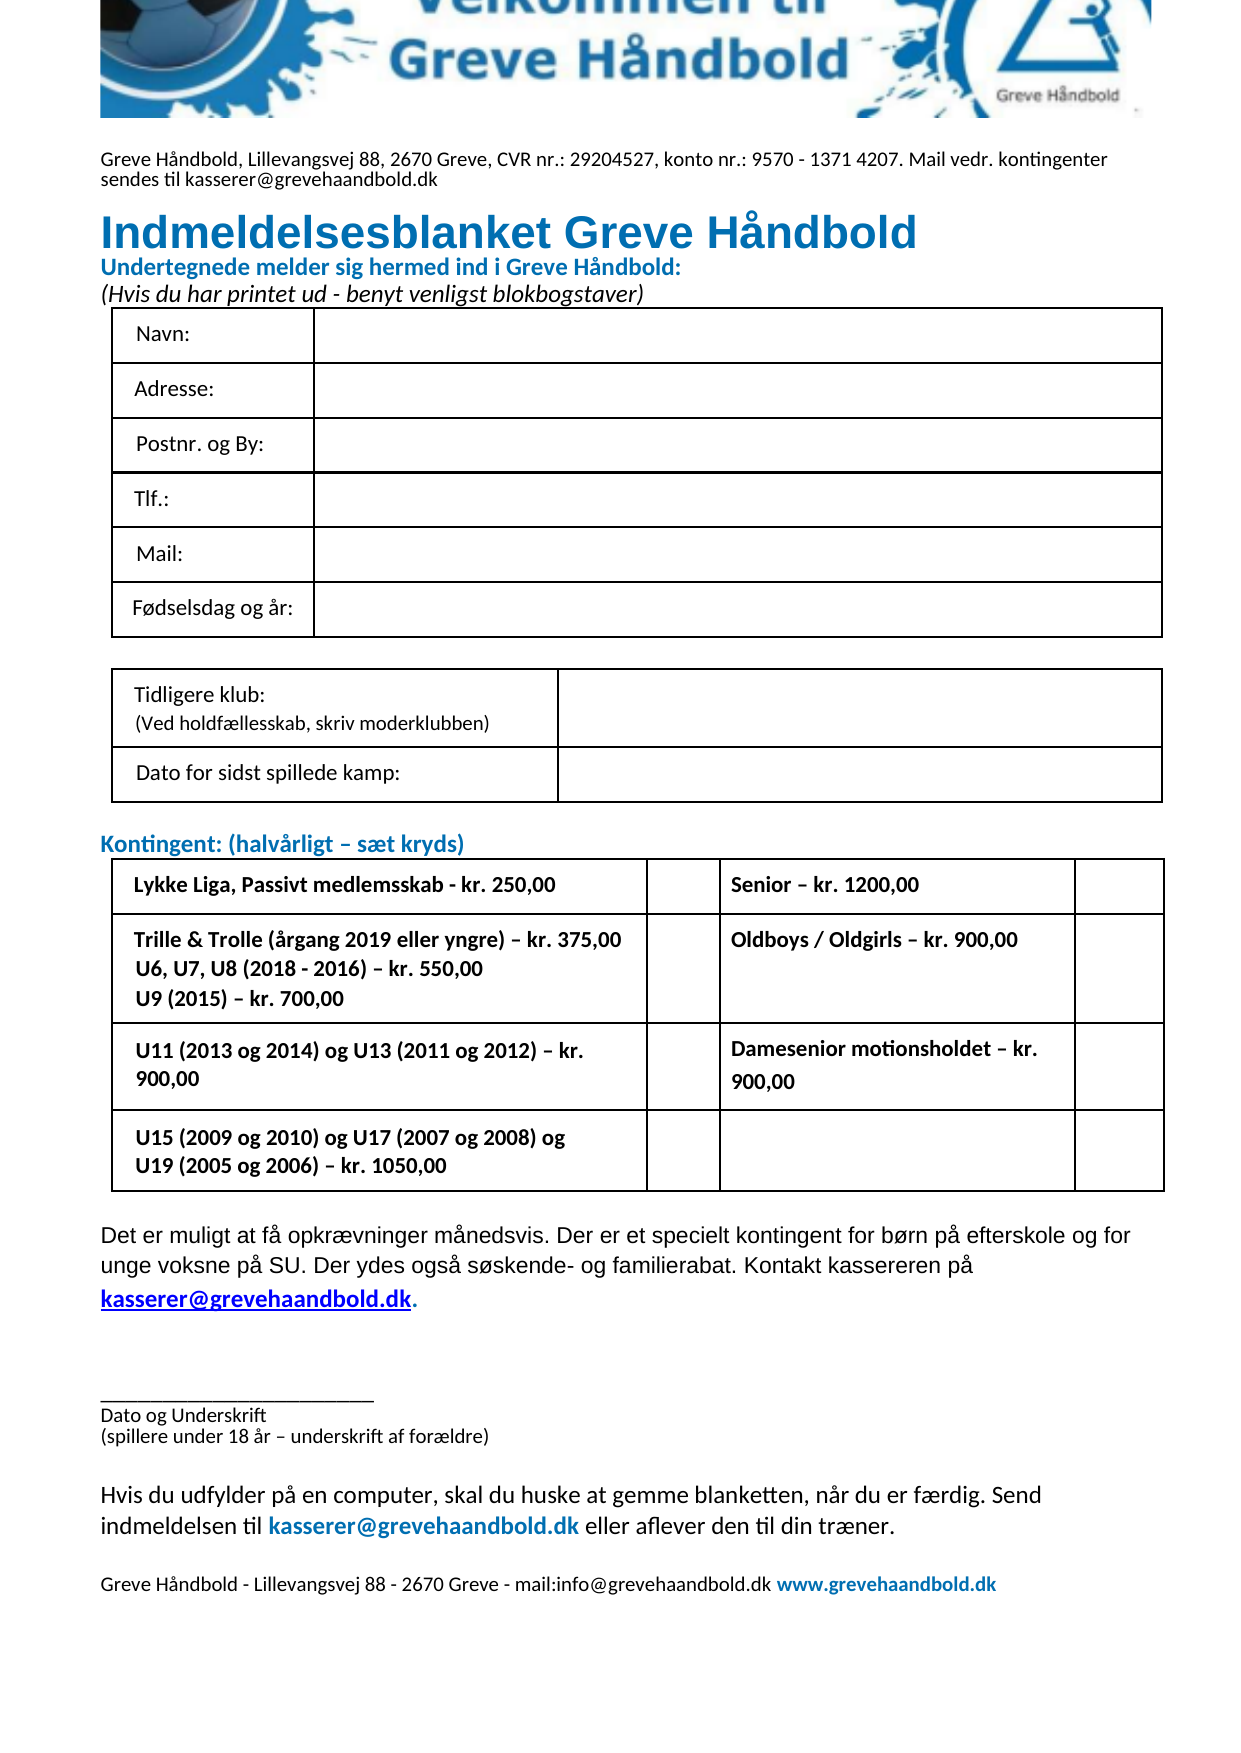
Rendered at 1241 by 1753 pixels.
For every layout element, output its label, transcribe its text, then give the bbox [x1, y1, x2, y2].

table_cell [315, 419, 1161, 471]
text Indmeldelsesblanket Greve Håndbold Undertegnede melder sig hermed ind i Greve Håndbold: [100, 214, 1154, 282]
table_cell Dato for sidst spillede kamp: [113, 748, 557, 801]
table_cell [559, 748, 1161, 801]
table_cell [1076, 1111, 1163, 1190]
table_header [315, 309, 1161, 362]
table_cell [1076, 1024, 1163, 1109]
table_cell [648, 915, 719, 1022]
table_cell Adresse: [113, 364, 313, 417]
table_cell [315, 528, 1161, 581]
table_cell U15 (2009 og 2010) og U17 (2007 og 2008) og U19 (2005 og 2006) – kr. 1050,00 [113, 1111, 646, 1190]
table_cell [315, 364, 1161, 417]
table_header Navn: [113, 309, 313, 362]
text Greve Håndbold, Lillevangsvej 88, 2670 Greve, CVR nr.: 29204527, konto nr.: 9570 - 1371 4207. Mail vedr. kontingenter sendes til kasserer@grevehaandbold.dk [100, 149, 1154, 213]
table_cell Fødselsdag og år: [113, 583, 313, 636]
text Dato og Underskrift [100, 1405, 1154, 1426]
text (Hvis du har printet ud - benyt venligst blokbogstaver) [100, 282, 1154, 307]
table_header [648, 860, 719, 913]
table_cell Tlf.: [113, 474, 313, 526]
table_cell [648, 1111, 719, 1190]
table_cell Damesenior motionsholdet – kr. 900,00 [721, 1024, 1074, 1109]
text Hvis du udfylder på en computer, skal du huske at gemme blanketten, når du er færdig. Send indmeldelsen til kasserer@grevehaandbold.dk eller aflever den til din træner. Greve Håndbold - Lillevangsvej 88 - 2670 Greve - mail:info@grevehaandbold.dk www.grevehaandbold.dk [100, 1479, 1154, 1597]
table_cell [648, 1024, 719, 1109]
table_cell [1076, 915, 1163, 1022]
text Det er muligt at få opkrævninger månedsvis. Der er et specielt kontingent for børn på efterskole og for unge voksne på SU. Der ydes også søskende- og familierabat. Kontakt kassereren på kasserer@grevehaandbold.dk. [100, 1222, 1154, 1313]
table_cell Postnr. og By: [113, 419, 313, 471]
table_header Tidligere klub: (Ved holdfællesskab, skriv moderklubben) [113, 670, 557, 746]
table_header Lykke Liga, Passivt medlemsskab - kr. 250,00 [113, 860, 646, 913]
text ______________________ [100, 1379, 1154, 1404]
table_header [559, 670, 1161, 746]
text (spillere under 18 år – underskrift af forældre) [100, 1427, 1154, 1448]
table_cell Oldboys / Oldgirls – kr. 900,00 [721, 915, 1074, 1022]
table_cell [721, 1111, 1074, 1190]
table_cell U11 (2013 og 2014) og U13 (2011 og 2012) – kr. 900,00 [113, 1024, 646, 1109]
text Kontingent: (halvårligt – sæt kryds) [100, 833, 1154, 858]
table_cell [315, 583, 1161, 636]
table_cell [315, 474, 1161, 526]
table_cell Mail: [113, 528, 313, 581]
table_header Senior – kr. 1200,00 [721, 860, 1074, 913]
table_header [1076, 860, 1163, 913]
picture [100, 0, 1152, 118]
table_cell Trille & Trolle (årgang 2019 eller yngre) – kr. 375,00 U6, U7, U8 (2018 - 2016) – kr. 550,00 U9 (2015) – kr. 700,00 [113, 915, 646, 1022]
